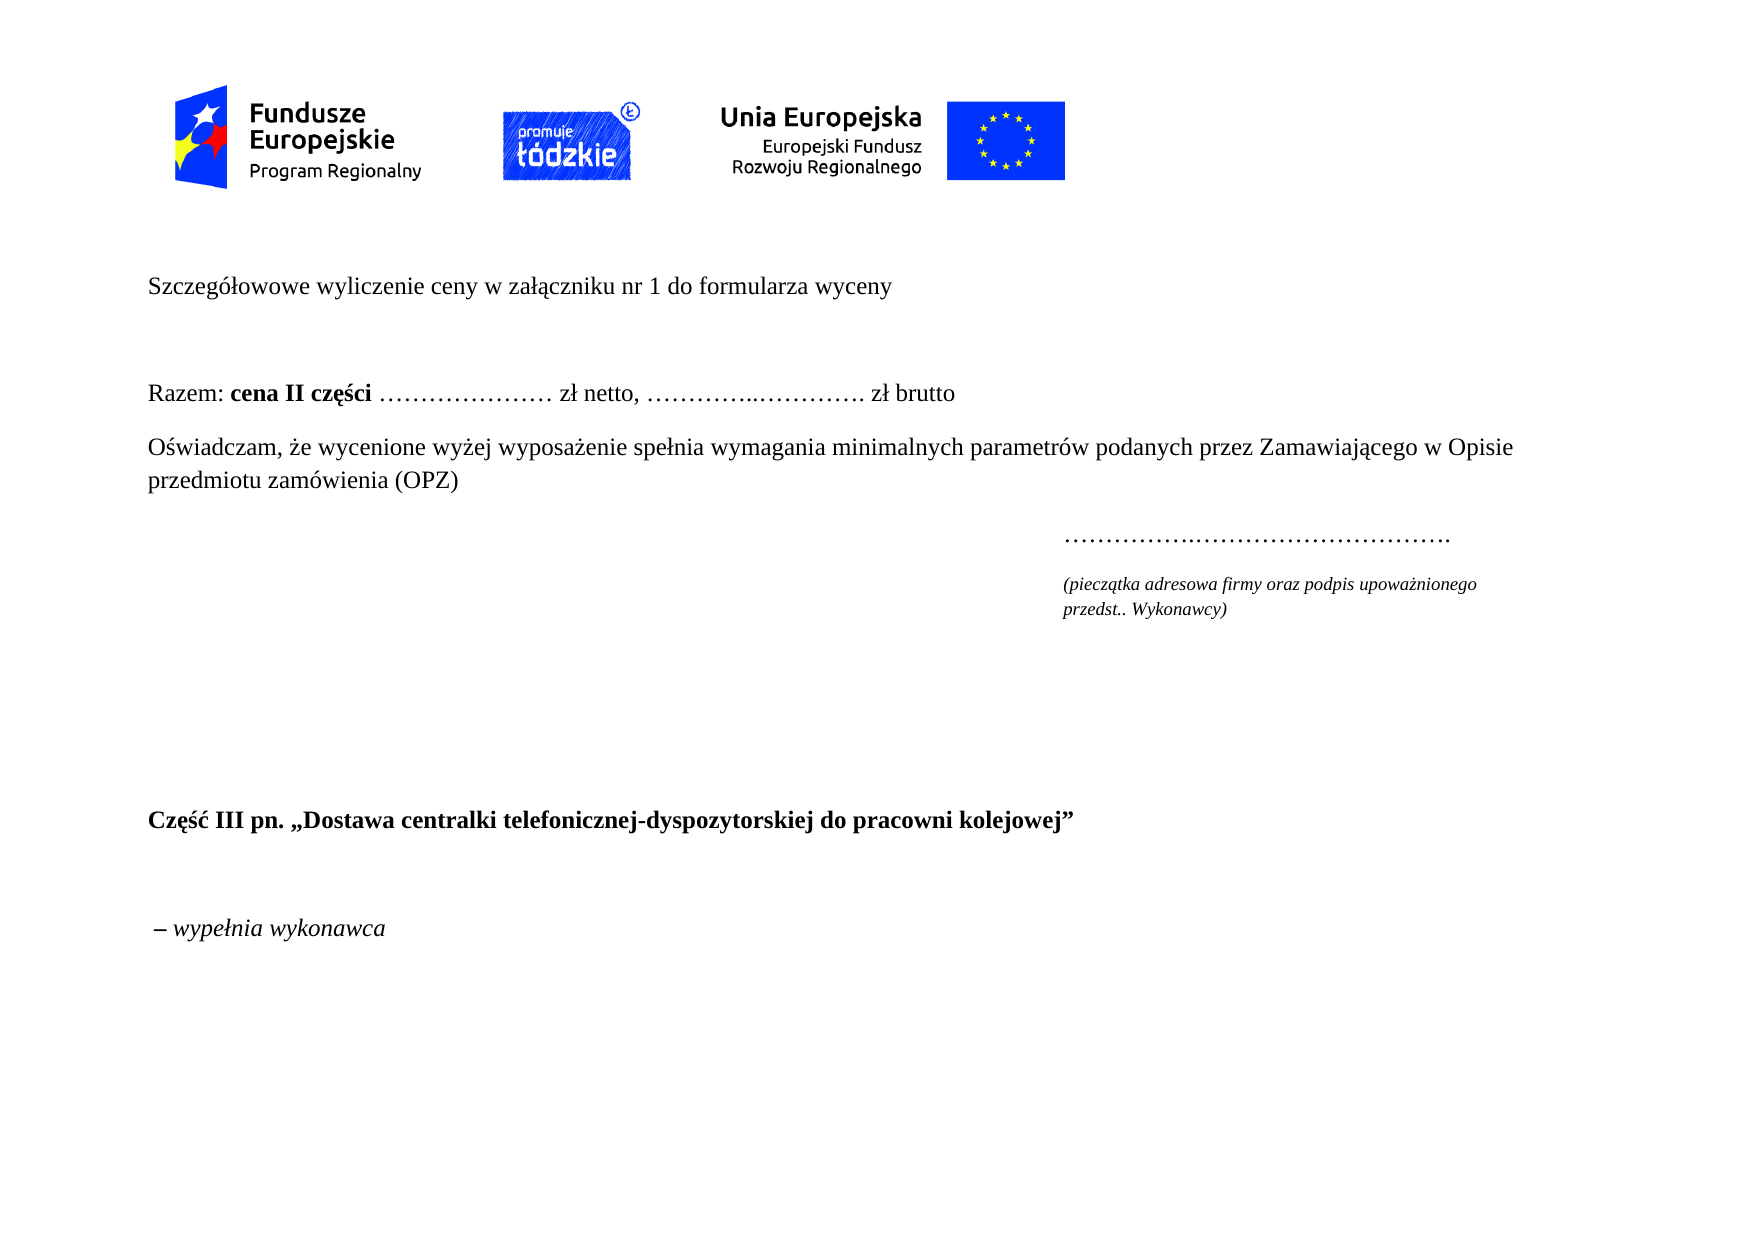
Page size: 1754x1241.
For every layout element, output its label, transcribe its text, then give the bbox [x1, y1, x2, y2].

text Razem: cena II części ………………… zł netto, …………..…………. zł brutto [148, 378, 1606, 407]
text (pieczątka adresowa firmy oraz podpis upoważnionego przedst.. Wykonawcy) [1063, 573, 1606, 619]
text Oświadczam, że wycenione wyżej wyposażenie spełnia wymagania minimalnych parametrów podanych przez Zamawiającego w Opisie przedmiotu zamówienia (OPZ) [148, 432, 1606, 494]
text – wypełnia wykonawca [148, 913, 1606, 974]
picture [147, 59, 1092, 217]
text Szczegółowowe wyliczenie ceny w załączniku nr 1 do formularza wyceny [148, 271, 1606, 299]
text …………….…………………………. [1063, 519, 1606, 548]
text Część III pn. „Dostawa centralki telefonicznej-dyspozytorskiej do pracowni kolejowej” [148, 805, 1606, 834]
